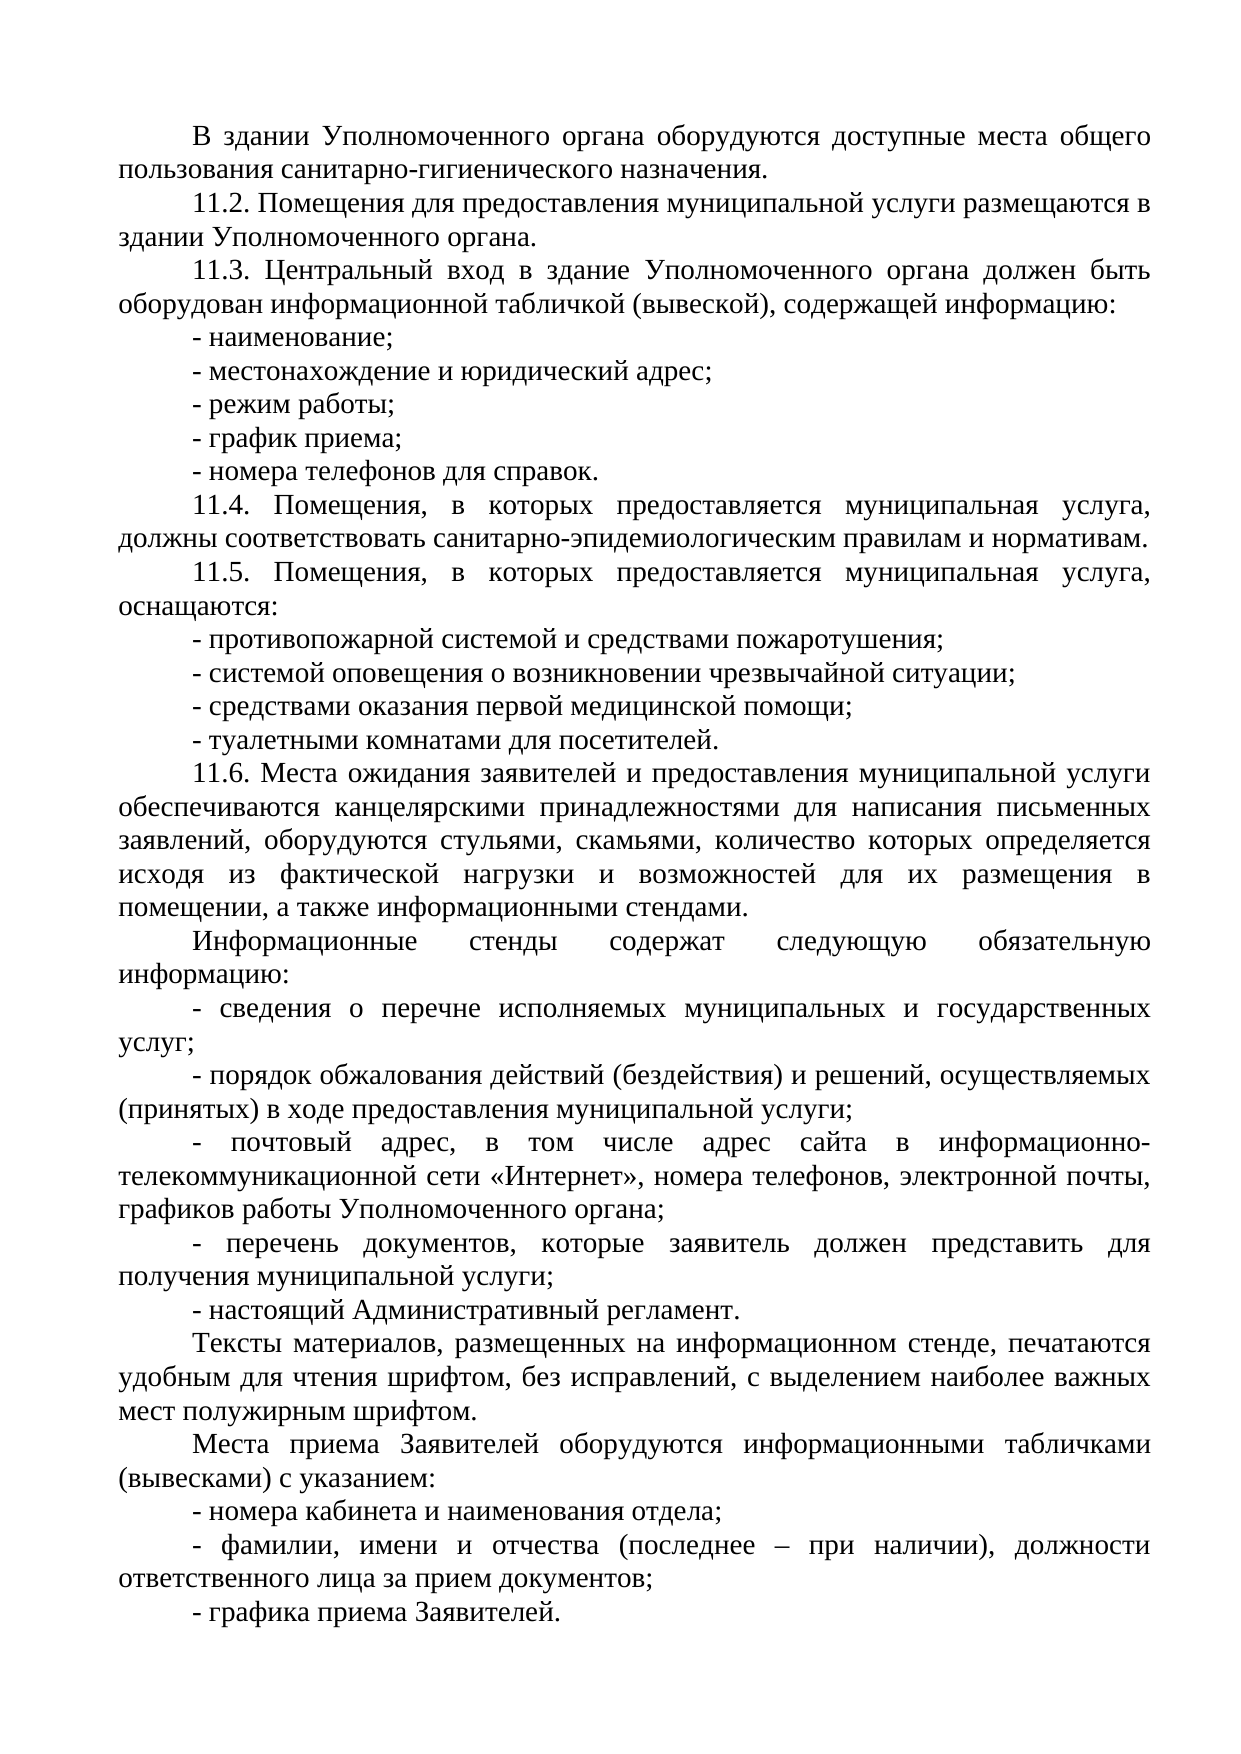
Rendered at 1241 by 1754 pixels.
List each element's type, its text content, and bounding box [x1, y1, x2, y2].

text 11.4. Помещения, в которых предоставляется муниципальная услуга, должны соответствовать санитарно-эпидемиологическим правилам и нормативам. [118, 487, 1152, 554]
text Тексты материалов, размещенных на информационном стенде, печатаются удобным для чтения шрифтом, без исправлений, с выделением наиболее важных мест полужирным шрифтом. [118, 1326, 1152, 1426]
text В здании Уполномоченного органа оборудуются доступные места общего пользования санитарно-гигиенического назначения. [118, 118, 1152, 185]
text - средствами оказания первой медицинской помощи; [118, 688, 1152, 722]
text - график приема; [118, 420, 1152, 453]
text - номера телефонов для справок. [118, 453, 1152, 487]
text 11.5. Помещения, в которых предоставляется муниципальная услуга, оснащаются: [118, 554, 1152, 621]
text - наименование; [118, 319, 1152, 353]
text 11.3. Центральный вход в здание Уполномоченного органа должен быть оборудован информационной табличкой (вывеской), содержащей информацию: [118, 252, 1152, 319]
text - номера кабинета и наименования отдела; [118, 1493, 1152, 1527]
text - фамилии, имени и отчества (последнее – при наличии), должности ответственного лица за прием документов; [118, 1527, 1152, 1594]
text 11.2. Помещения для предоставления муниципальной услуги размещаются в здании Уполномоченного органа. [118, 185, 1152, 252]
text - почтовый адрес, в том числе адрес сайта в информационно-телекоммуникационной сети «Интернет», номера телефонов, электронной почты, графиков работы Уполномоченного органа; [118, 1124, 1152, 1225]
text - порядок обжалования действий (бездействия) и решений, осуществляемых (принятых) в ходе предоставления муниципальной услуги; [118, 1057, 1152, 1124]
text - системой оповещения о возникновении чрезвычайной ситуации; [118, 655, 1152, 688]
text - перечень документов, которые заявитель должен представить для получения муниципальной услуги; [118, 1225, 1152, 1292]
text - сведения о перечне исполняемых муниципальных и государственных услуг; [118, 990, 1152, 1057]
text - графика приема Заявителей. [118, 1594, 1152, 1627]
text 11.6. Места ожидания заявителей и предоставления муниципальной услуги обеспечиваются канцелярскими принадлежностями для написания письменных заявлений, оборудуются стульями, скамьями, количество которых определяется исходя из фактической нагрузки и возможностей для их размещения в помещении, а также информационными стендами. [118, 755, 1152, 923]
text Места приема Заявителей оборудуются информационными табличками (вывесками) с указанием: [118, 1426, 1152, 1493]
text - туалетными комнатами для посетителей. [118, 722, 1152, 755]
text - настоящий Административный регламент. [118, 1292, 1152, 1326]
text - режим работы; [118, 386, 1152, 420]
text - противопожарной системой и средствами пожаротушения; [118, 621, 1152, 655]
text - местонахождение и юридический адрес; [118, 353, 1152, 386]
text Информационные стенды содержат следующую обязательную информацию: [118, 923, 1152, 990]
